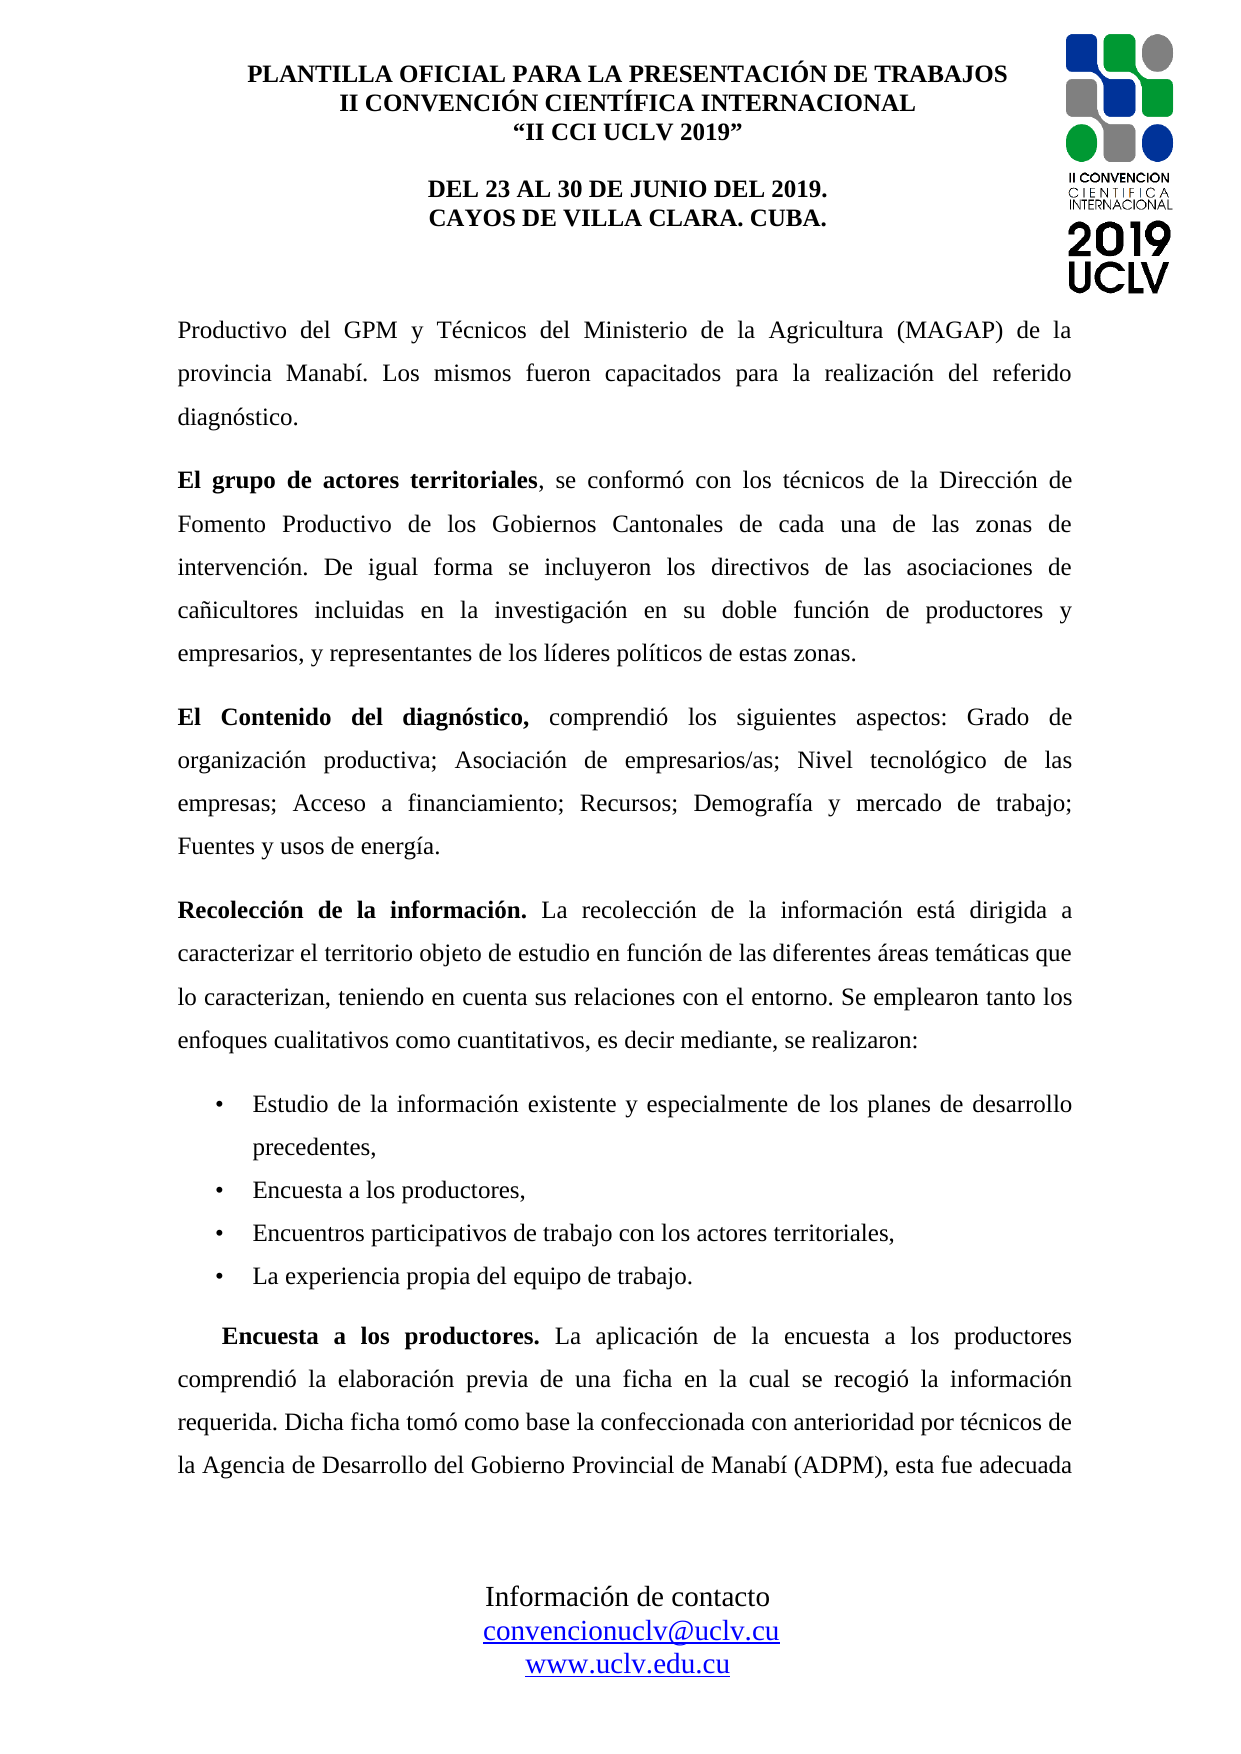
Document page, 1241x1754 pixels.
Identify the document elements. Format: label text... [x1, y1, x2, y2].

text Recolección de la información. La recolección de la información está dirigida a caracterizar el territorio objeto de estudio en función de las diferentes áreas temáticas que lo caracterizan, teniendo en cuenta sus relaciones con el entorno. Se emplearon tanto los enfoques cualitativos como cuantitativos, es decir mediante, se realizaron: [177, 895, 1073, 1053]
list Estudio de la información existente y especialmente de los planes de desarrollo precedentes, [215, 1089, 1073, 1161]
picture [1061, 31, 1182, 303]
list Encuentros participativos de trabajo con los actores territoriales, [215, 1218, 1073, 1247]
text El grupo de actores territoriales, se conformó con los técnicos de la Dirección de Fomento Productivo de los Gobiernos Cantonales de cada una de las zonas de intervención. De igual forma se incluyeron los directivos de las asociaciones de cañicultores incluidas en la investigación en su doble función de productores y empresarios, y representantes de los líderes políticos de estas zonas. [177, 466, 1073, 667]
text El Contenido del diagnóstico, comprendió los siguientes aspectos: Grado de organización productiva; Asociación de empresarios/as; Nivel tecnológico de las empresas; Acceso a financiamiento; Recursos; Demografía y mercado de trabajo; Fuentes y usos de energía. [177, 702, 1073, 860]
list Encuesta a los productores, [215, 1175, 1073, 1204]
list La experiencia propia del equipo de trabajo. [215, 1261, 1073, 1290]
